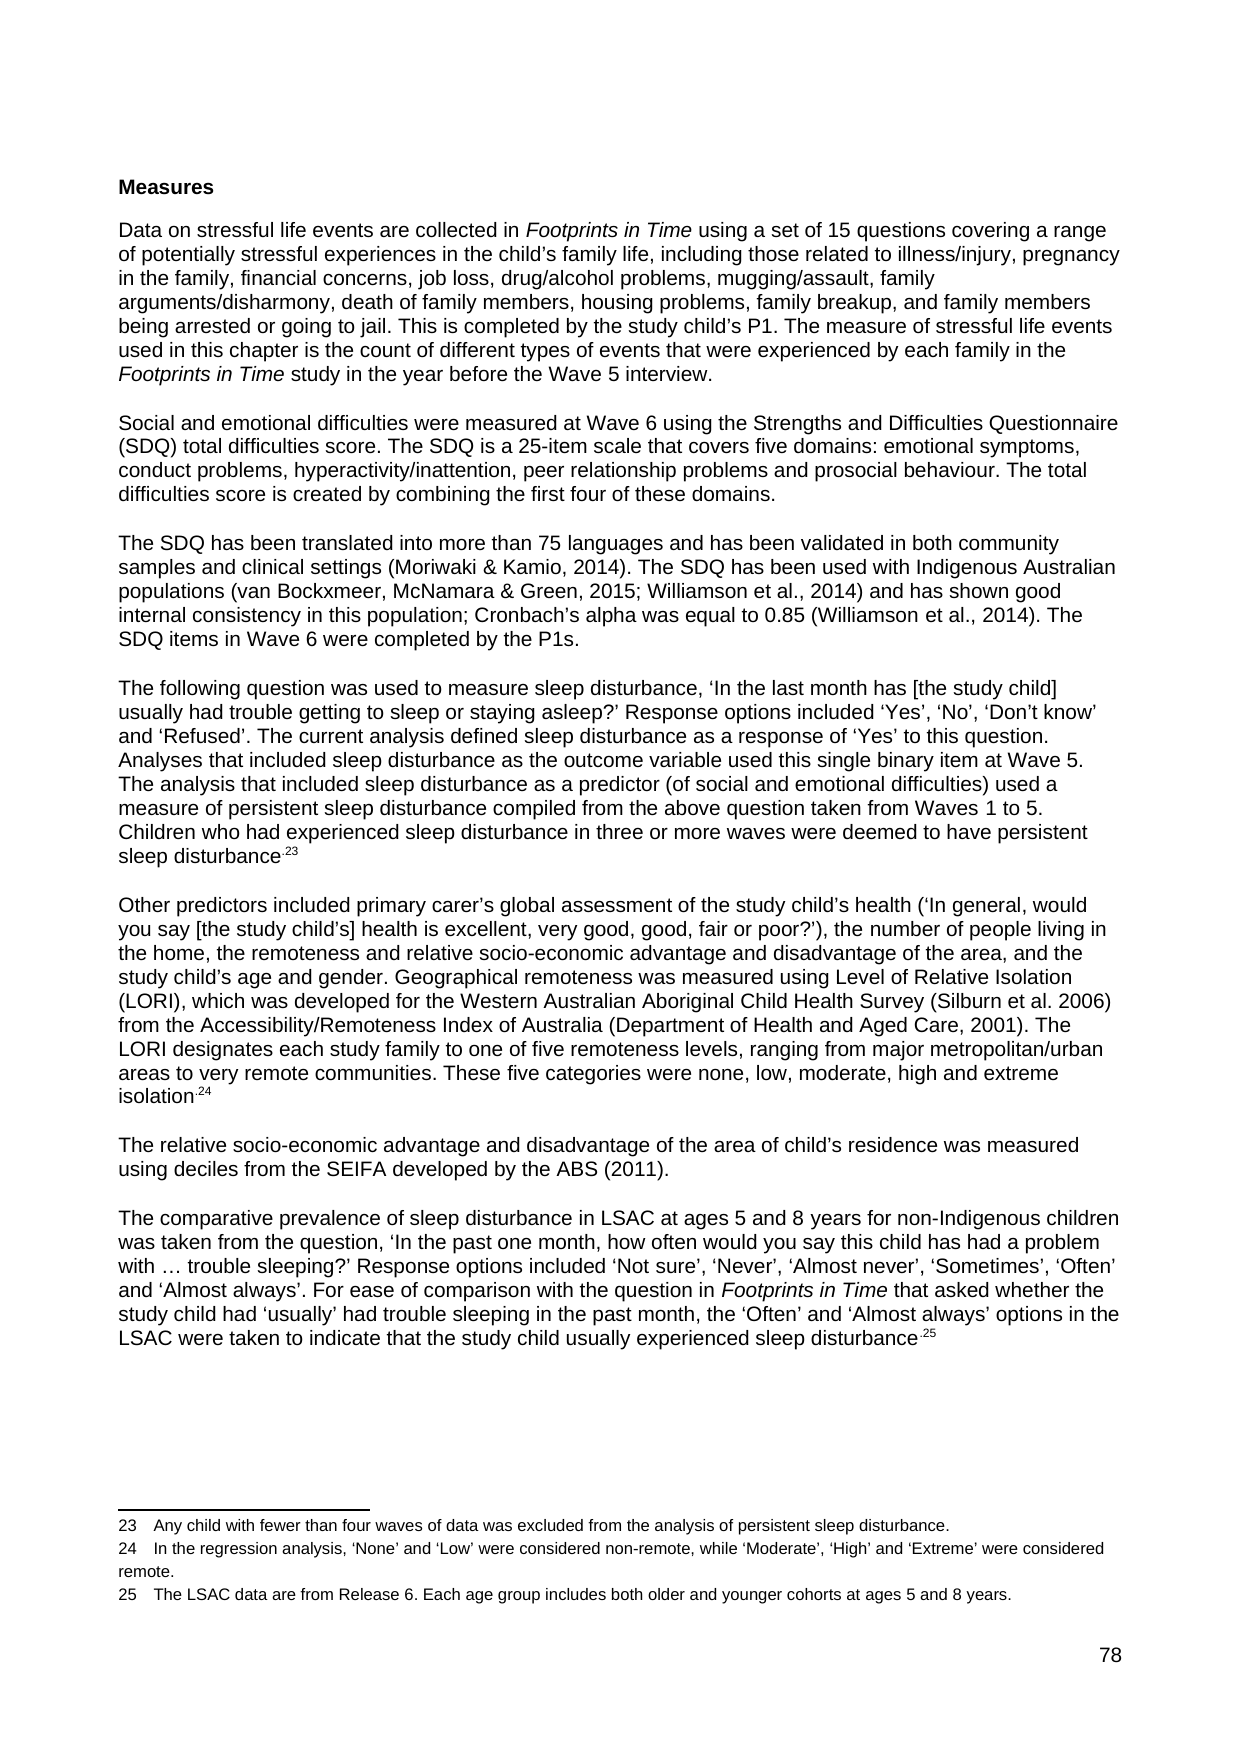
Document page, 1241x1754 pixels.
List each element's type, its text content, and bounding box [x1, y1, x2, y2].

text Other predictors included primary carer’s global assessment of the study child’s health (‘In general, would you say [the study child’s] health is excellent, very good, good, fair or poor?’), the number of people living in the home, the remoteness and relative socio-economic advantage and disadvantage of the area, and the study child’s age and gender. Geographical remoteness was measured using Level of Relative Isolation (LORI), which was developed for the Western Australian Aboriginal Child Health Survey (Silburn et al. 2006) from the Accessibility/Remoteness Index of Australia (Department of Health and Aged Care, 2001). The LORI designates each study family to one of five remoteness levels, ranging from major metropolitan/urban areas to very remote communities. These five categories were none, low, moderate, high and extreme isolation. [118, 893, 1122, 1108]
text The comparative prevalence of sleep disturbance in LSAC at ages 5 and 8 years for non-Indigenous children was taken from the question, ‘In the past one month, how often would you say this child has had a problem with … trouble sleeping?’ Response options included ‘Not sure’, ‘Never’, ‘Almost never’, ‘Sometimes’, ‘Often’ and ‘Almost always’. For ease of comparison with the question in Footprints in Time that asked whether the study child had ‘usually’ had trouble sleeping in the past month, the ‘Often’ and ‘Almost always’ options in the LSAC were taken to indicate that the study child usually experienced sleep disturbance. [118, 1206, 1122, 1350]
text The following question was used to measure sleep disturbance, ‘In the last month has [the study child] usually had trouble getting to sleep or staying asleep?’ Response options included ‘Yes’, ‘No’, ‘Don’t know’ and ‘Refused’. The current analysis defined sleep disturbance as a response of ‘Yes’ to this question. Analyses that included sleep disturbance as the outcome variable used this single binary item at Wave 5. The analysis that included sleep disturbance as a predictor (of social and emotional difficulties) used a measure of persistent sleep disturbance compiled from the above question taken from Waves 1 to 5. Children who had experienced sleep disturbance in three or more waves were deemed to have persistent sleep disturbance. [118, 676, 1122, 868]
text Data on stressful life events are collected in Footprints in Time using a set of 15 questions covering a range of potentially stressful experiences in the child’s family life, including those related to illness/injury, pregnancy in the family, financial concerns, job loss, drug/alcohol problems, mugging/assault, family arguments/disharmony, death of family members, housing problems, family breakup, and family members being arrested or going to jail. This is completed by the study child’s P1. The measure of stressful life events used in this chapter is the count of different types of events that were experienced by each family in the Footprints in Time study in the year before the Wave 5 interview. [118, 218, 1122, 385]
text The SDQ has been translated into more than 75 languages and has been validated in both community samples and clinical settings (Moriwaki & Kamio, 2014). The SDQ has been used with Indigenous Australian populations (van Bockxmeer, McNamara & Green, 2015; Williamson et al., 2014) and has shown good internal consistency in this population; Cronbach’s alpha was equal to 0.85 (Williamson et al., 2014). The SDQ items in Wave 6 were completed by the P1s. [118, 531, 1122, 651]
text The relative socio-economic advantage and disadvantage of the area of child’s residence was measured using deciles from the SEIFA developed by the ABS (2011). [118, 1133, 1122, 1181]
subtitle Measures [118, 175, 1122, 199]
text Social and emotional difficulties were measured at Wave 6 using the Strengths and Difficulties Questionnaire (SDQ) total difficulties score. The SDQ is a 25-item scale that covers five domains: emotional symptoms, conduct problems, hyperactivity/inattention, peer relationship problems and prosocial behaviour. The total difficulties score is created by combining the first four of these domains. [118, 410, 1122, 506]
